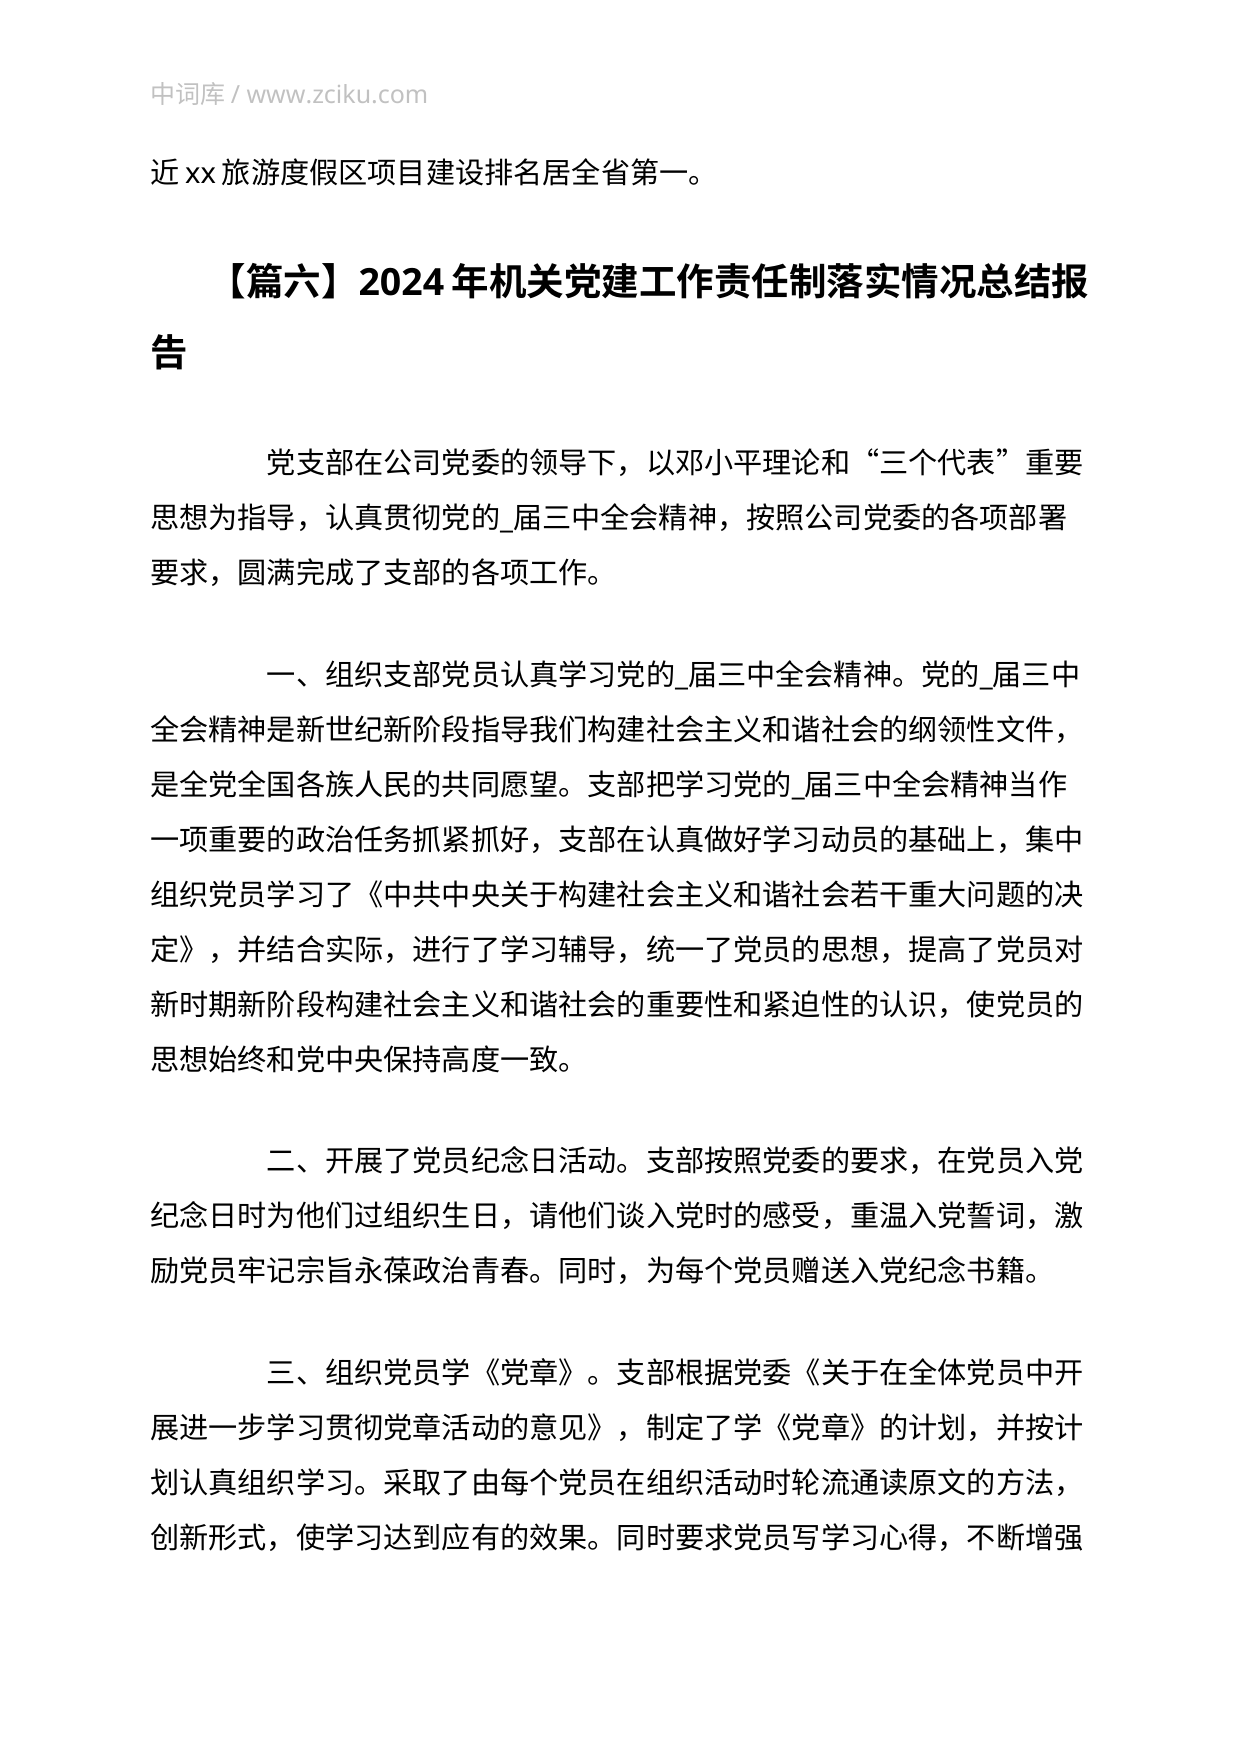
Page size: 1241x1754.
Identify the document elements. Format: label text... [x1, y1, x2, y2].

text 二、开展了党员纪念日活动。支部按照党委的要求，在党员入党纪念日时为他们过组织生日，请他们谈入党时的感受，重温入党誓词，激励党员牢记宗旨永葆政治青春。同时，为每个党员赠送入党纪念书籍。 [150, 1138, 1090, 1290]
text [150, 150, 1090, 192]
text 【篇六】2024年机关党建工作责任制落实情况总结报告 [150, 252, 1090, 377]
text 一、组织支部党员认真学习党的_届三中全会精神。党的_届三中全会精神是新世纪新阶段指导我们构建社会主义和谐社会的纲领性文件，是全党全国各族人民的共同愿望。支部把学习党的_届三中全会精神当作一项重要的政治任务抓紧抓好，支部在认真做好学习动员的基础上，集中组织党员学习了《中共中央关于构建社会主义和谐社会若干重大问题的决定》，并结合实际，进行了学习辅导，统一了党员的思想，提高了党员对新时期新阶段构建社会主义和谐社会的重要性和紧迫性的认识，使党员的思想始终和党中央保持高度一致。 [150, 652, 1090, 1078]
text 党支部在公司党委的领导下，以邓小平理论和“三个代表”重要思想为指导，认真贯彻党的_届三中全会精神，按照公司党委的各项部署要求，圆满完成了支部的各项工作。 [150, 440, 1090, 592]
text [150, 1349, 1090, 1557]
